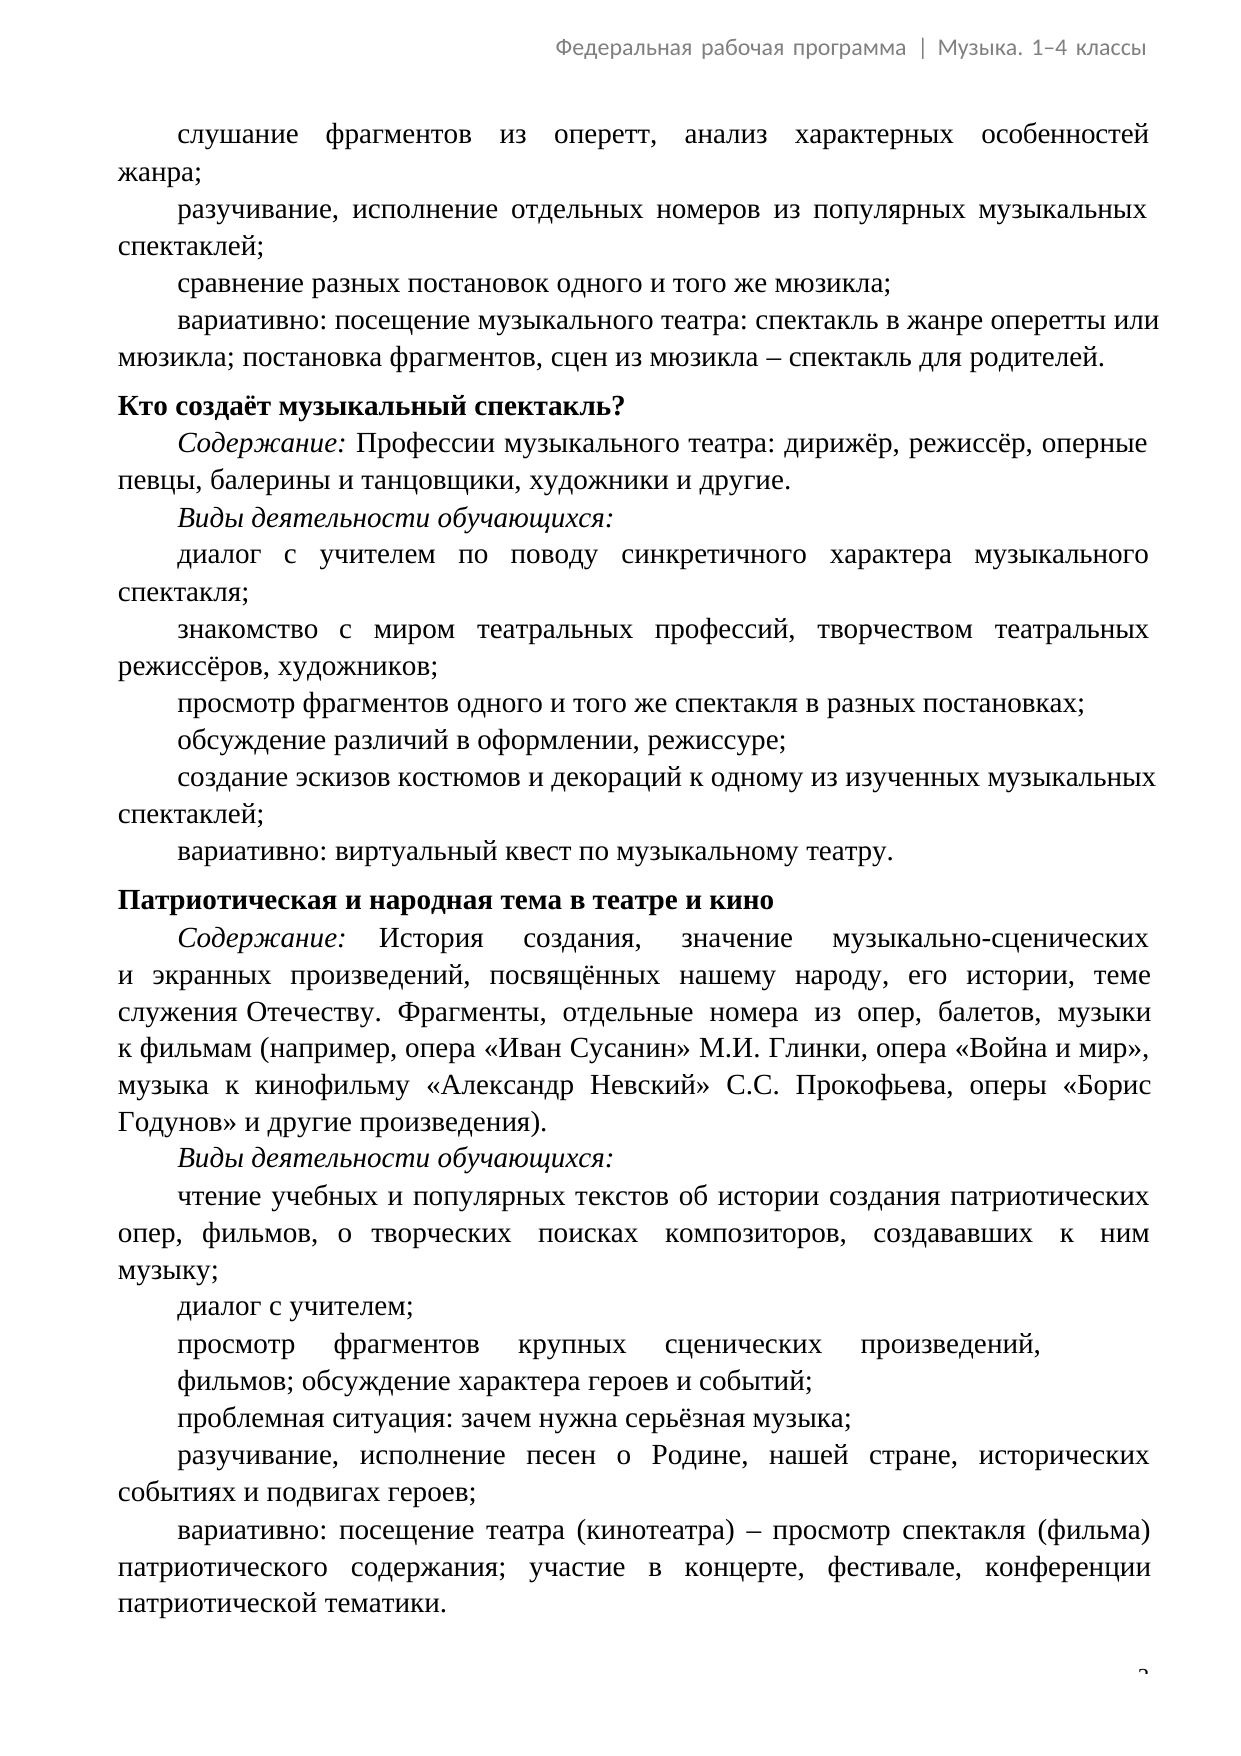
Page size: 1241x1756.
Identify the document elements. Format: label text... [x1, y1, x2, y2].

text вариативно: посещение театра (кинотеатра) – просмотр спектакля (фильма) патриотического содержания; участие в концерте, фестивале, конференции патриотической тематики. [118, 1512, 1151, 1619]
text диалог с учителем по поводу синкретичного характера музыкального спектакля; [118, 537, 1150, 607]
subtitle Кто создаёт музыкальный спектакль? [118, 388, 1169, 422]
text вариативно: виртуальный квест по музыкальному театру. [177, 833, 1169, 867]
text вариативно: посещение музыкального театра: спектакль в жанре оперетты или мюзикла; постановка фрагментов, сцен из мюзикла – спектакль для родителей. [118, 302, 1169, 373]
text создание эскизов костюмов и декораций к одному из изученных музыкальных спектаклей; [118, 759, 1169, 829]
text Содержание: Профессии музыкального театра: дирижёр, режиссёр, оперные певцы, балерины и танцовщики, художники и другие. [118, 426, 1169, 496]
text чтение учебных и популярных текстов об истории создания патриотических опер, фильмов, о творческих поисках композиторов, создававших к ним музыку; [118, 1178, 1150, 1286]
text разучивание, исполнение отдельных номеров из популярных музыкальных спектаклей; [118, 191, 1169, 261]
text проблемная ситуация: зачем нужна серьёзная музыка; [177, 1400, 1169, 1433]
text диалог с учителем; [177, 1289, 1169, 1322]
text сравнение разных постановок одного и того же мюзикла; [177, 265, 1169, 299]
text слушание фрагментов из оперетт, анализ характерных особенностей жанра; [118, 117, 1150, 187]
text просмотр фрагментов одного и того же спектакля в разных постановках; обсуждение различий в оформлении, режиссуре; [177, 685, 1169, 756]
text знакомство с миром театральных профессий, творчеством театральных режиссёров, художников; [118, 611, 1150, 682]
text Виды деятельности обучающихся: [177, 1141, 1169, 1174]
text разучивание, исполнение песен о Родине, нашей стране, исторических событиях и подвигах героев; [118, 1437, 1150, 1508]
text Виды деятельности обучающихся: [177, 500, 1169, 533]
text просмотр фрагментов крупных сценических произведений, фильмов; обсуждение характера героев и событий; [177, 1326, 1041, 1396]
subtitle Патриотическая и народная тема в театре и кино [118, 882, 1169, 916]
text Содержание: История создания, значение музыкально-сценических и экранных произведений, посвящённых нашему народу, его истории, теме служения Отечеству. Фрагменты, отдельные номера из опер, балетов, музыки к фильмам (например, опера «Иван Сусанин» М.И. Глинки, опера «Война и мир», музыка к кинофильму «Александр Невский» С.С. Прокофьева, оперы «Борис Годунов» и другие произведения). [118, 920, 1151, 1138]
